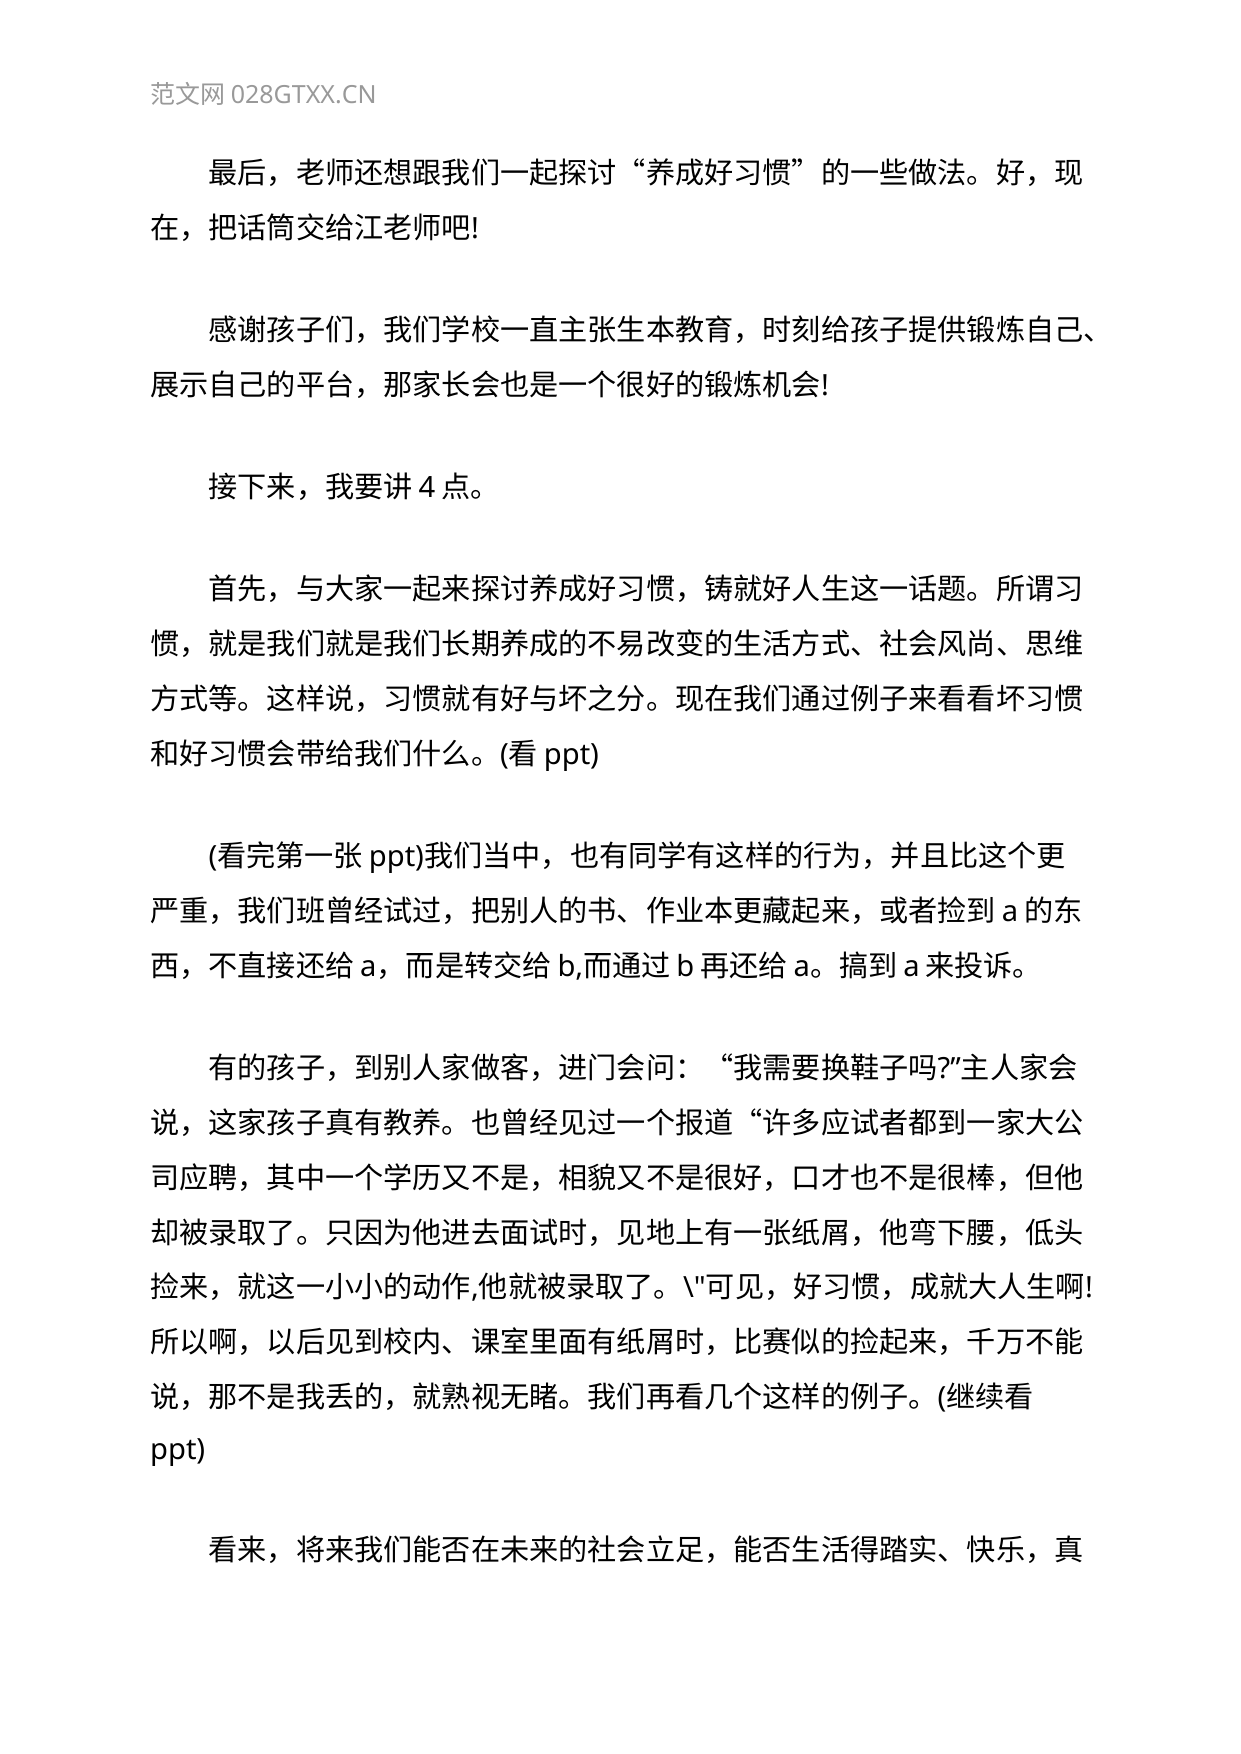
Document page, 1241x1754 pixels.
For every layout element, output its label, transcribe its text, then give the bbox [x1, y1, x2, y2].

text 接下来，我要讲4点。 [150, 464, 1090, 506]
text 感谢孩子们，我们学校一直主张生本教育，时刻给孩子提供锻炼自己、展示自己的平台，那家长会也是一个很好的锻炼机会! [150, 307, 1090, 404]
text 有的孩子，到别人家做客，进门会问：“我需要换鞋子吗?”主人家会说，这家孩子真有教养。也曾经见过一个报道“许多应试者都到一家大公司应聘，其中一个学历又不是，相貌又不是很好，口才也不是很棒，但他却被录取了。只因为他进去面试时，见地上有一张纸屑，他弯下腰，低头捡来，就这一小小的动作,他就被录取了。\"可见，好习惯，成就大人生啊!所以啊，以后见到校内、课室里面有纸屑时，比赛似的捡起来，千万不能说，那不是我丢的，就熟视无睹。我们再看几个这样的例子。(继续看ppt) [150, 1044, 1090, 1468]
text 首先，与大家一起来探讨养成好习惯，铸就好人生这一话题。所谓习惯，就是我们就是我们长期养成的不易改变的生活方式、社会风尚、思维方式等。这样说，习惯就有好与坏之分。现在我们通过例子来看看坏习惯和好习惯会带给我们什么。(看ppt) [150, 566, 1090, 773]
text 最后，老师还想跟我们一起探讨“养成好习惯”的一些做法。好，现在，把话筒交给江老师吧! [150, 150, 1090, 247]
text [150, 1527, 1090, 1569]
text (看完第一张ppt)我们当中，也有同学有这样的行为，并且比这个更严重，我们班曾经试过，把别人的书、作业本更藏起来，或者捡到a的东西，不直接还给a，而是转交给b,而通过b再还给a。搞到a来投诉。 [150, 832, 1090, 985]
